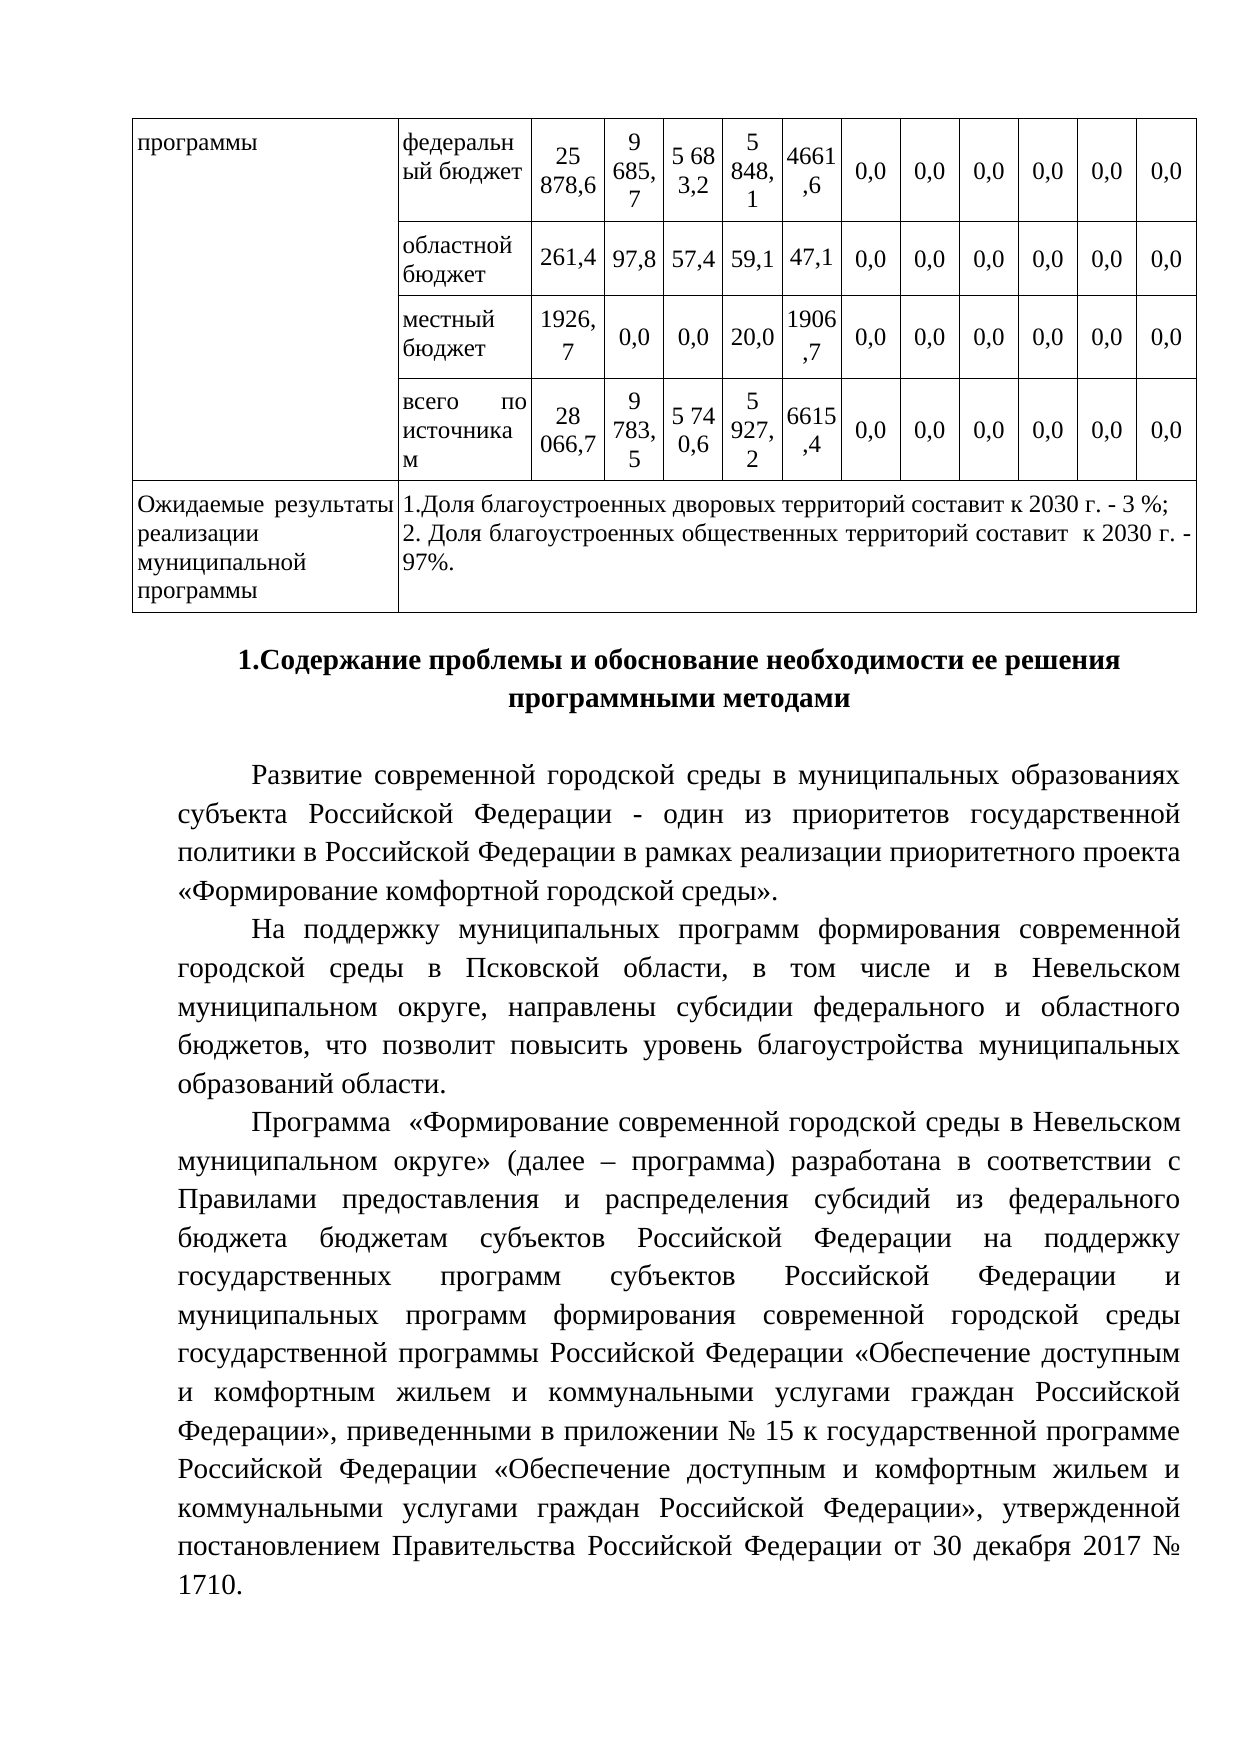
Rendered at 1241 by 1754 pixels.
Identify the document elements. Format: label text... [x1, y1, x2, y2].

table_cell 0,0 [1019, 379, 1077, 480]
table_cell 0,0 [1078, 222, 1136, 295]
table_cell 0,0 [1137, 119, 1196, 221]
table_cell всего по источникам [399, 379, 531, 480]
table_cell 0,0 [960, 379, 1018, 480]
table_cell 5 848,1 [723, 119, 782, 221]
table_cell 0,0 [960, 296, 1018, 377]
table_cell 0,0 [1137, 379, 1196, 480]
table_cell 20,0 [723, 296, 782, 377]
table_cell 25 878,6 [532, 119, 604, 221]
text Развитие современной городской среды в муниципальных образованиях субъекта Российской Федерации - один из приоритетов государственной политики в Российской Федерации в рамках реализации приоритетного проекта «Формирование комфортной городской среды». [177, 757, 1181, 907]
table_cell 261,4 [532, 222, 604, 295]
table_cell 0,0 [1019, 296, 1077, 377]
text 1.Содержание проблемы и обоснование необходимости ее решения программными методами [177, 642, 1181, 714]
table_cell 1926,7 [532, 296, 604, 377]
table_cell 0,0 [1019, 222, 1077, 295]
table_cell 28 066,7 [532, 379, 604, 480]
table_cell 0,0 [901, 379, 959, 480]
table_cell 0,0 [901, 119, 959, 221]
table_cell 0,0 [960, 222, 1018, 295]
table_cell 0,0 [960, 119, 1018, 221]
table_cell 9 783,5 [605, 379, 663, 480]
table_cell 0,0 [842, 119, 900, 221]
table_cell 0,0 [664, 296, 722, 377]
table_cell 0,0 [901, 296, 959, 377]
table_cell 59,1 [723, 222, 782, 295]
table_cell 0,0 [842, 379, 900, 480]
table_cell Ожидаемые результаты реализации муниципальной программы [133, 481, 398, 612]
table_cell 4661,6 [783, 119, 841, 221]
table_cell 0,0 [605, 296, 663, 377]
text Программа «Формирование современной городской среды в Невельском муниципальном округе» (далее – программа) разработана в соответствии с Правилами предоставления и распределения субсидий из федерального бюджета бюджетам субъектов Российской Федерации на поддержку государственных программ субъектов Российской Федерации и муниципальных программ формирования современной городской среды государственной программы Российской Федерации «Обеспечение доступным и комфортным жильем и коммунальными услугами граждан Российской Федерации», приведенными в приложении № 15 к государственной программе Российской Федерации «Обеспечение доступным и комфортным жильем и коммунальными услугами граждан Российской Федерации», утвержденной постановлением Правительства Российской Федерации от 30 декабря 2017 № 1710. [177, 1104, 1181, 1600]
table_cell 0,0 [1078, 296, 1136, 377]
table_cell 57,4 [664, 222, 722, 295]
table_cell 5 740,6 [664, 379, 722, 480]
text На поддержку муниципальных программ формирования современной городской среды в Псковской области, в том числе и в Невельском муниципальном округе, направлены субсидии федерального и областного бюджетов, что позволит повысить уровень благоустройства муниципальных образований области. [177, 912, 1181, 1099]
table_cell 0,0 [842, 296, 900, 377]
table_cell 9 685,7 [605, 119, 663, 221]
table_cell 47,1 [783, 222, 841, 295]
table_cell 0,0 [842, 222, 900, 295]
table_cell 0,0 [901, 222, 959, 295]
table_cell 0,0 [1137, 296, 1196, 377]
table_cell местный бюджет [399, 296, 531, 377]
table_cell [133, 119, 398, 480]
table_cell 0,0 [1137, 222, 1196, 295]
table_cell 97,8 [605, 222, 663, 295]
table_cell 0,0 [1078, 379, 1136, 480]
table_cell федеральный бюджет [399, 119, 531, 221]
table_cell 1.Доля благоустроенных дворовых территорий составит к 2030 г. - 3 %; 2. Доля благоустроенных общественных территорий составит к 2030 г. -97%. [399, 481, 1196, 612]
table_cell 1906,7 [783, 296, 841, 377]
table_cell 0,0 [1019, 119, 1077, 221]
table_cell областной бюджет [399, 222, 531, 295]
table_cell 5 927,2 [723, 379, 782, 480]
table_cell 6615,4 [783, 379, 841, 480]
table_cell 0,0 [1078, 119, 1136, 221]
table_cell 5 683,2 [664, 119, 722, 221]
